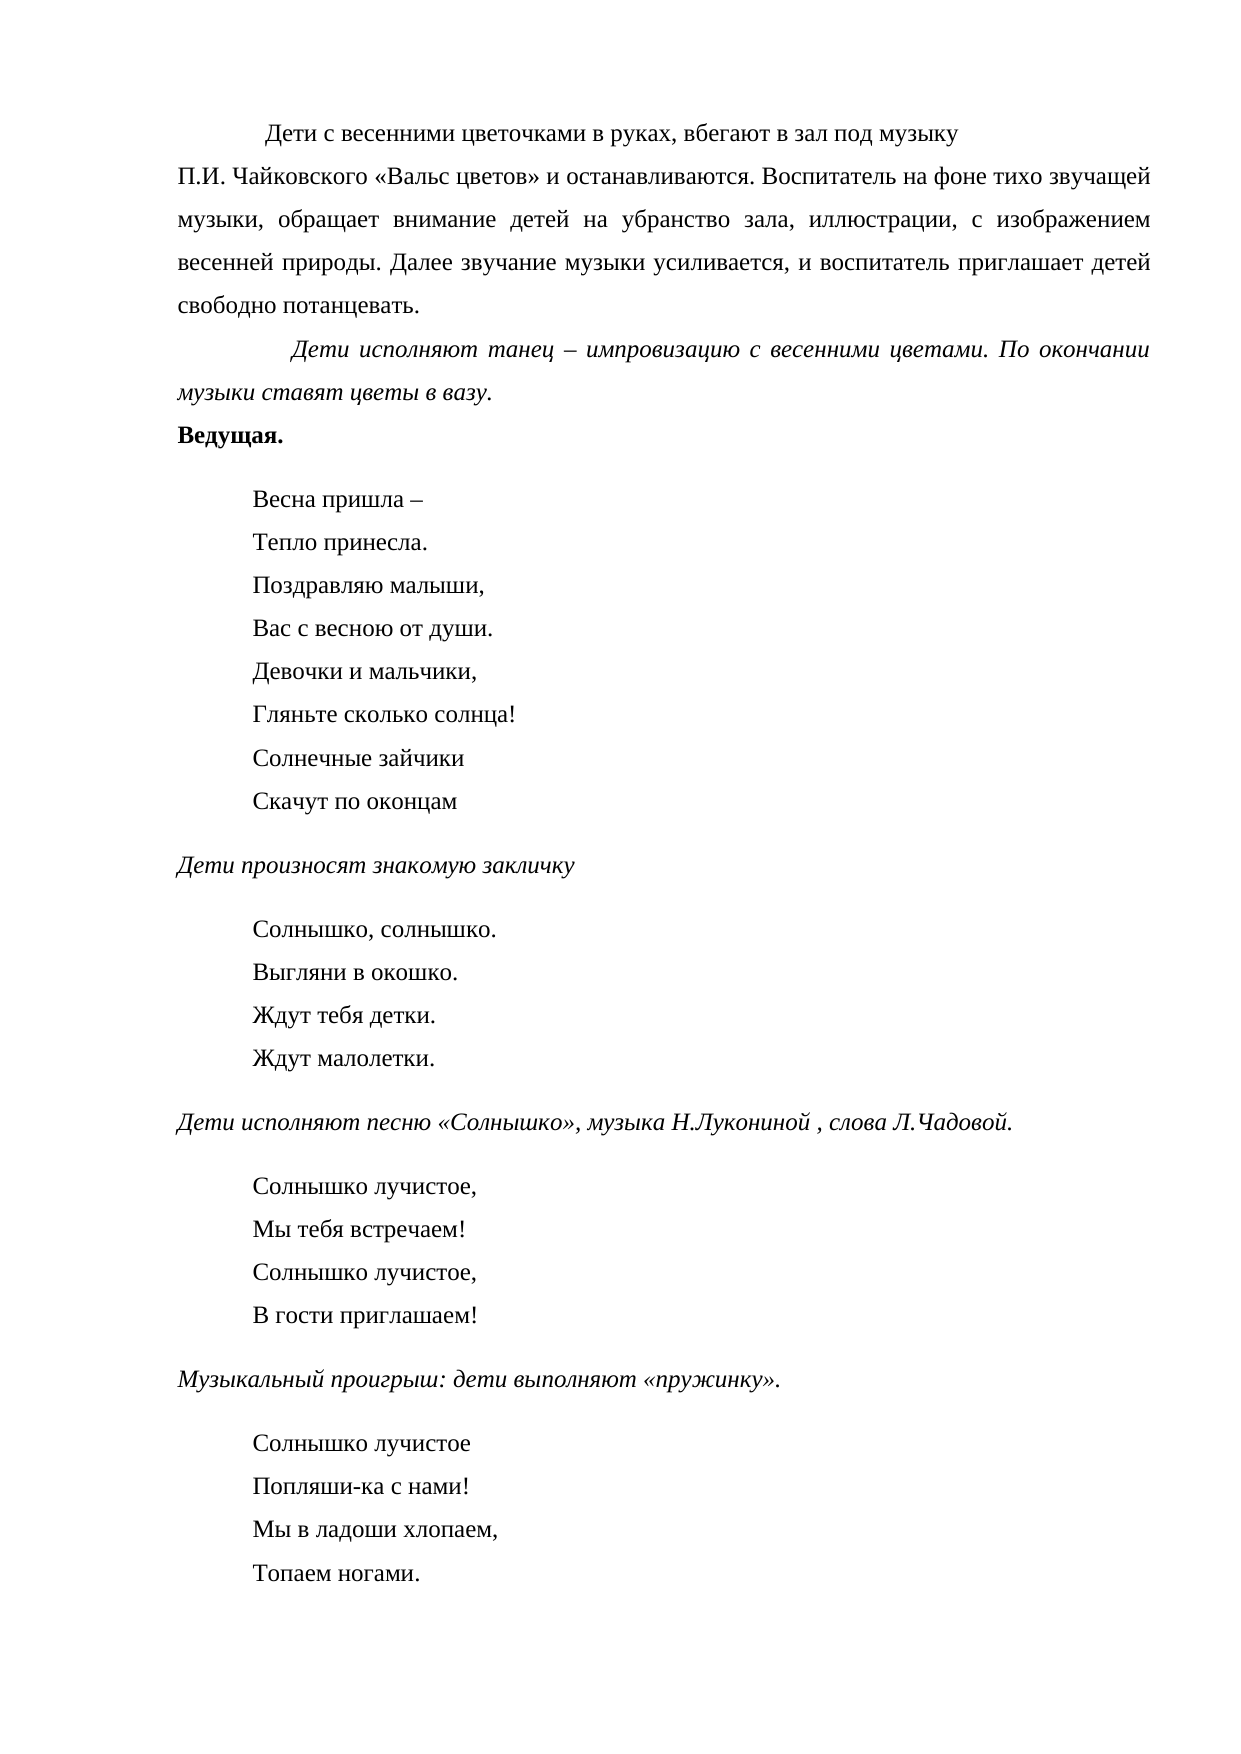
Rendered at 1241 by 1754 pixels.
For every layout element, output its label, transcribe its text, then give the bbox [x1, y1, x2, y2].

list Выгляни в окошко. [252, 957, 1152, 986]
text Ведущая. [177, 420, 1152, 449]
list Тепло принесла. [252, 527, 1152, 556]
list Мы в ладоши хлопаем, [252, 1514, 1152, 1543]
list Поздравляю малыши, [252, 570, 1152, 599]
list Мы тебя встречаем! [252, 1214, 1152, 1243]
list Гляньте сколько солнца! [252, 699, 1152, 728]
list Топаем ногами. [252, 1558, 1152, 1586]
list В гости приглашаем! [252, 1300, 1152, 1329]
list Ждут тебя детки. [252, 1000, 1152, 1029]
text Дети с весенними цветочками в руках, вбегают в зал под музыку [177, 118, 1152, 147]
list Вас с весною от души. [252, 613, 1152, 642]
list Солнышко лучистое, [252, 1171, 1152, 1200]
text П.И. Чайковского «Вальс цветов» и останавливаются. Воспитатель на фоне тихо звучащей музыки, обращает внимание детей на убранство зала, иллюстрации, с изображением весенней природы. Далее звучание музыки усиливается, и воспитатель приглашает детей свободно потанцевать. [177, 161, 1152, 319]
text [177, 1364, 1152, 1393]
list Солнышко, солнышко. [252, 914, 1152, 942]
text Дети исполняют песню «Солнышко», музыка Н.Лукониной , слова Л.Чадовой. [177, 1107, 1152, 1136]
list Солнечные зайчики [252, 743, 1152, 771]
list Девочки и мальчики, [252, 656, 1152, 685]
text Дети произносят знакомую закличку [177, 850, 1152, 878]
list Ждут малолетки. [252, 1043, 1152, 1072]
text Дети исполняют танец – импровизацию с весенними цветами. По окончании музыки ставят цветы в вазу. [177, 334, 1152, 406]
list Весна пришла – [252, 484, 1152, 513]
list Скачут по оконцам [252, 786, 1152, 814]
list Солнышко лучистое [252, 1428, 1152, 1457]
list Попляши-ка с нами! [252, 1471, 1152, 1500]
list Солнышко лучистое, [252, 1257, 1152, 1286]
